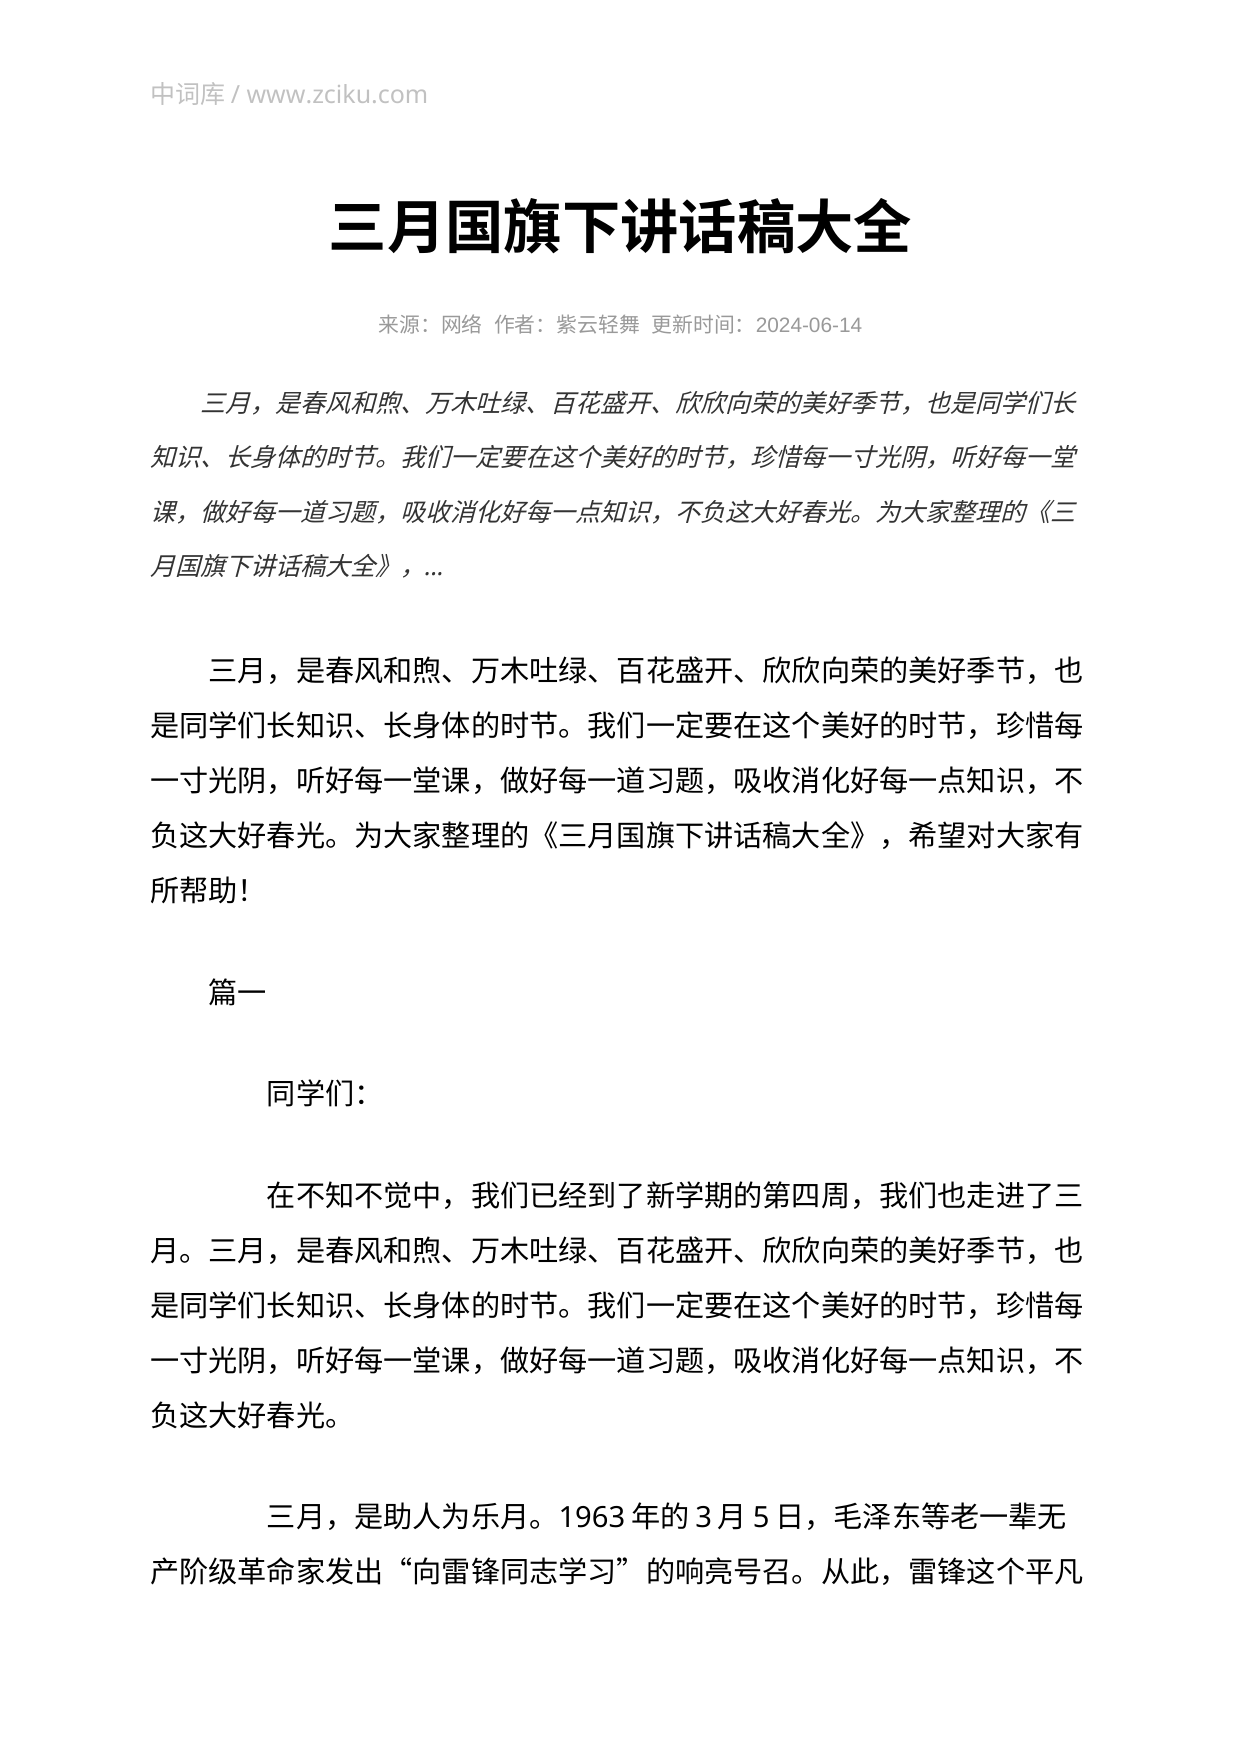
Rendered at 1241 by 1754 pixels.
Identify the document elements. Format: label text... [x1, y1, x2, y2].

text 篇一 [150, 969, 1090, 1011]
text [150, 1494, 1090, 1591]
text 三月，是春风和煦、万木吐绿、百花盛开、欣欣向荣的美好季节，也是同学们长知识、长身体的时节。我们一定要在这个美好的时节，珍惜每一寸光阴，听好每一堂课，做好每一道习题，吸收消化好每一点知识，不负这大好春光。为大家整理的《三月国旗下讲话稿大全》，... [150, 383, 1090, 583]
text 来源：网络 作者：紫云轻舞 更新时间：2024-06-14 [150, 313, 1090, 337]
text 在不知不觉中，我们已经到了新学期的第四周，我们也走进了三月。三月，是春风和煦、万木吐绿、百花盛开、欣欣向荣的美好季节，也是同学们长知识、长身体的时节。我们一定要在这个美好的时节，珍惜每一寸光阴，听好每一堂课，做好每一道习题，吸收消化好每一点知识，不负这大好春光。 [150, 1173, 1090, 1434]
text 同学们： [150, 1071, 1090, 1113]
text 三月，是春风和煦、万木吐绿、百花盛开、欣欣向荣的美好季节，也是同学们长知识、长身体的时节。我们一定要在这个美好的时节，珍惜每一寸光阴，听好每一堂课，做好每一道习题，吸收消化好每一点知识，不负这大好春光。为大家整理的《三月国旗下讲话稿大全》，希望对大家有所帮助！ [150, 648, 1090, 910]
subtitle 三月国旗下讲话稿大全 [150, 181, 1090, 266]
